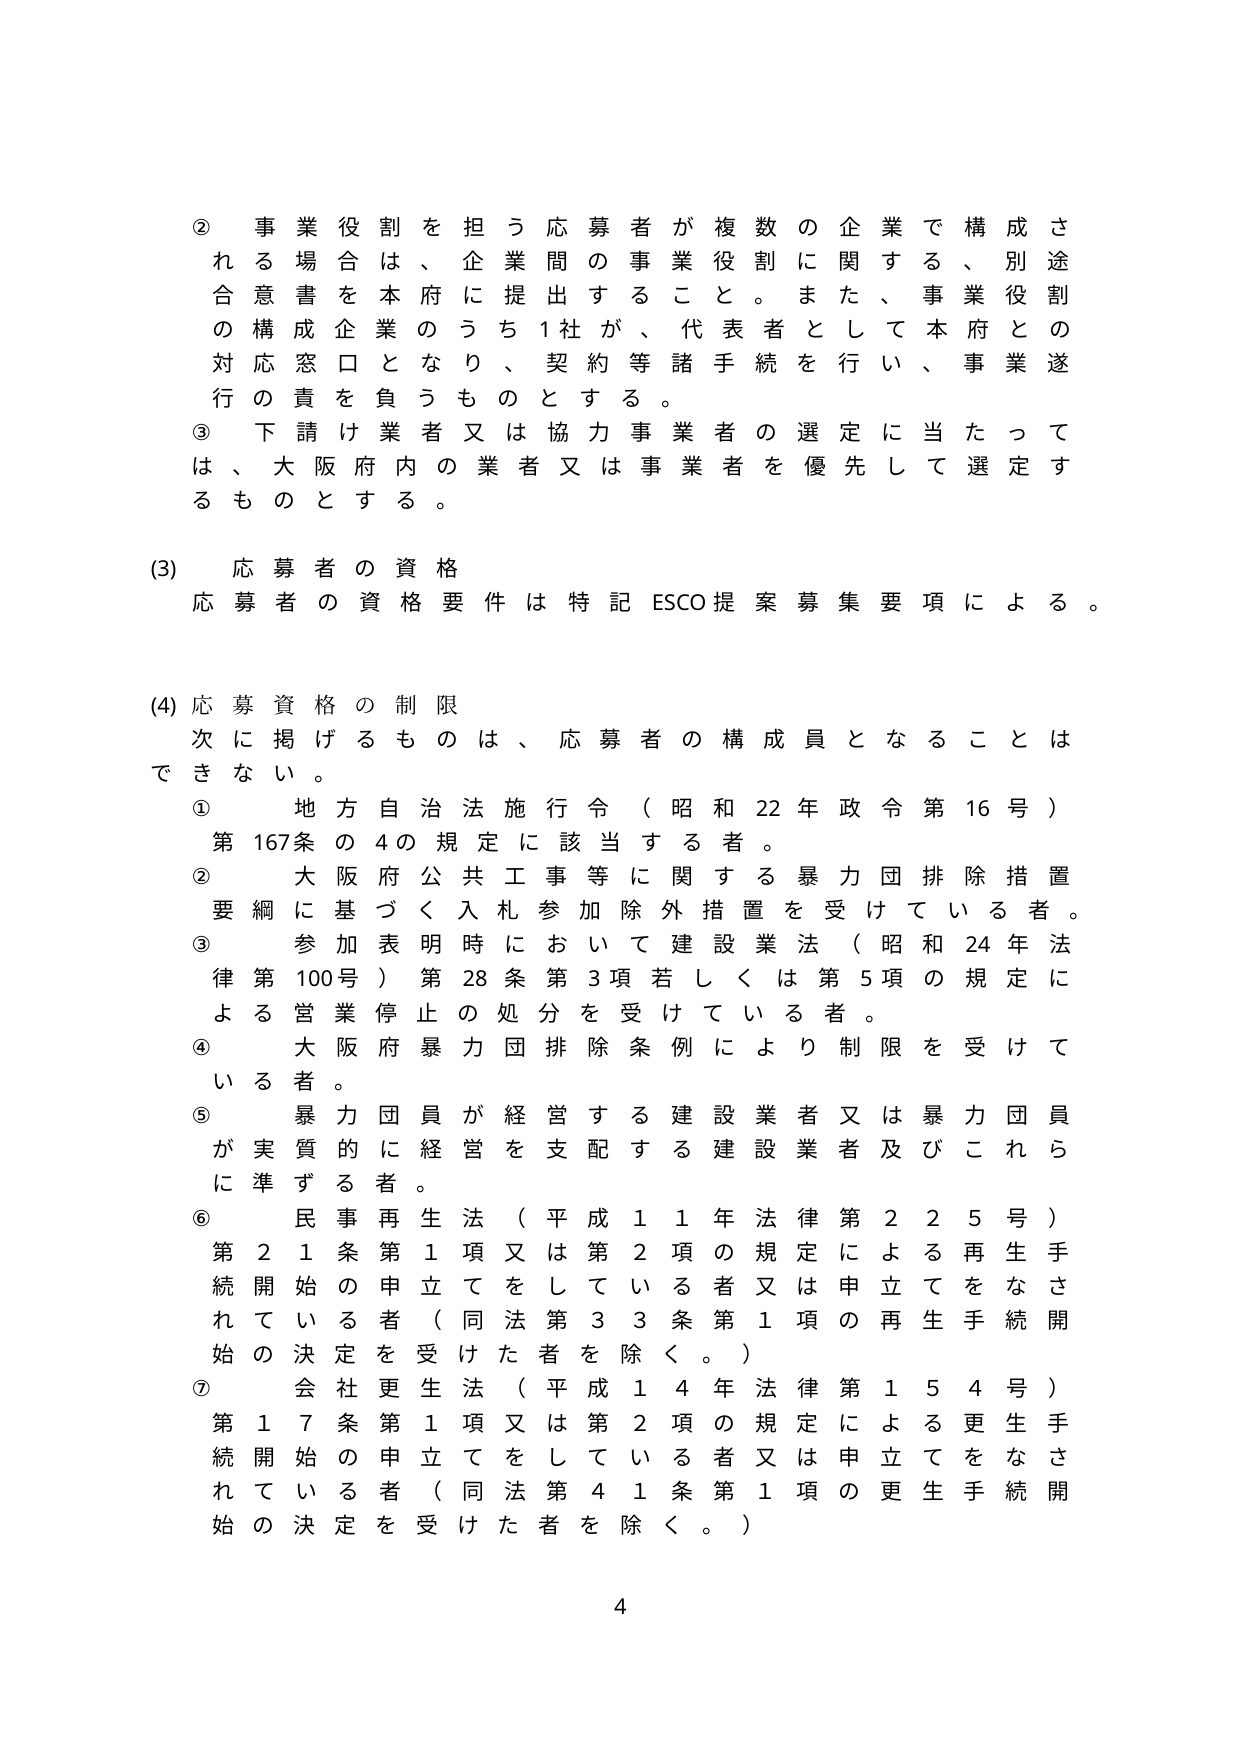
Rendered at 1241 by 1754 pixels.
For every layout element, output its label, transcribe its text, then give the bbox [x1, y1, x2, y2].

text ③ 下請け業者又は協力事業者の選定に当たっては、大阪府内の業者又は事業者を優先して選定するものとする。 [172, 413, 1090, 516]
list 大阪府公共工事等に関する暴力団排除措置要綱に基づく入札参加除外措置を受けている者。 [172, 858, 1090, 926]
subtitle (4) 応募資格の制限 [151, 687, 1090, 721]
list 地方自治法施行令（昭和22年政令第16号）第167条の4の規定に該当する者。 [172, 789, 1090, 858]
list 参加表明時において建設業法（昭和24年法律第100号）第28条第3項若しくは第5項の規定による営業停止の処分を受けている者。 [172, 926, 1090, 1028]
list 大阪府暴力団排除条例により制限を受けている者。 [172, 1028, 1090, 1097]
text 応募者の資格要件は特記ESCO提案募集要項による。 [151, 584, 1090, 653]
text ② 事業役割を担う応募者が複数の企業で構成される場合は、企業間の事業役割に関する、別途合意書を本府に提出すること。また、事業役割の構成企業のうち1社が、代表者として本府との対応窓口となり、契約等諸手続を行い、事業遂行の責を負うものとする。 [172, 208, 1090, 413]
list 会社更生法（平成１４年法律第１５４号）第１７条第１項又は第２項の規定による更生手続開始の申立てをしている者又は申立てをなされている者（同法第４１条第１項の更生手続開始の決定を受けた者を除く。） [172, 1370, 1090, 1541]
text 次に掲げるものは、応募者の構成員となることはできない。 [151, 721, 1090, 789]
subtitle (3) 応募者の資格 [151, 550, 1090, 584]
list 暴力団員が経営する建設業者又は暴力団員が実質的に経営を支配する建設業者及びこれらに準ずる者。 [172, 1097, 1090, 1199]
list 民事再生法（平成１１年法律第２２５号）第２１条第１項又は第２項の規定による再生手続開始の申立てをしている者又は申立てをなされている者（同法第３３条第１項の再生手続開始の決定を受けた者を除く。） [172, 1199, 1090, 1370]
